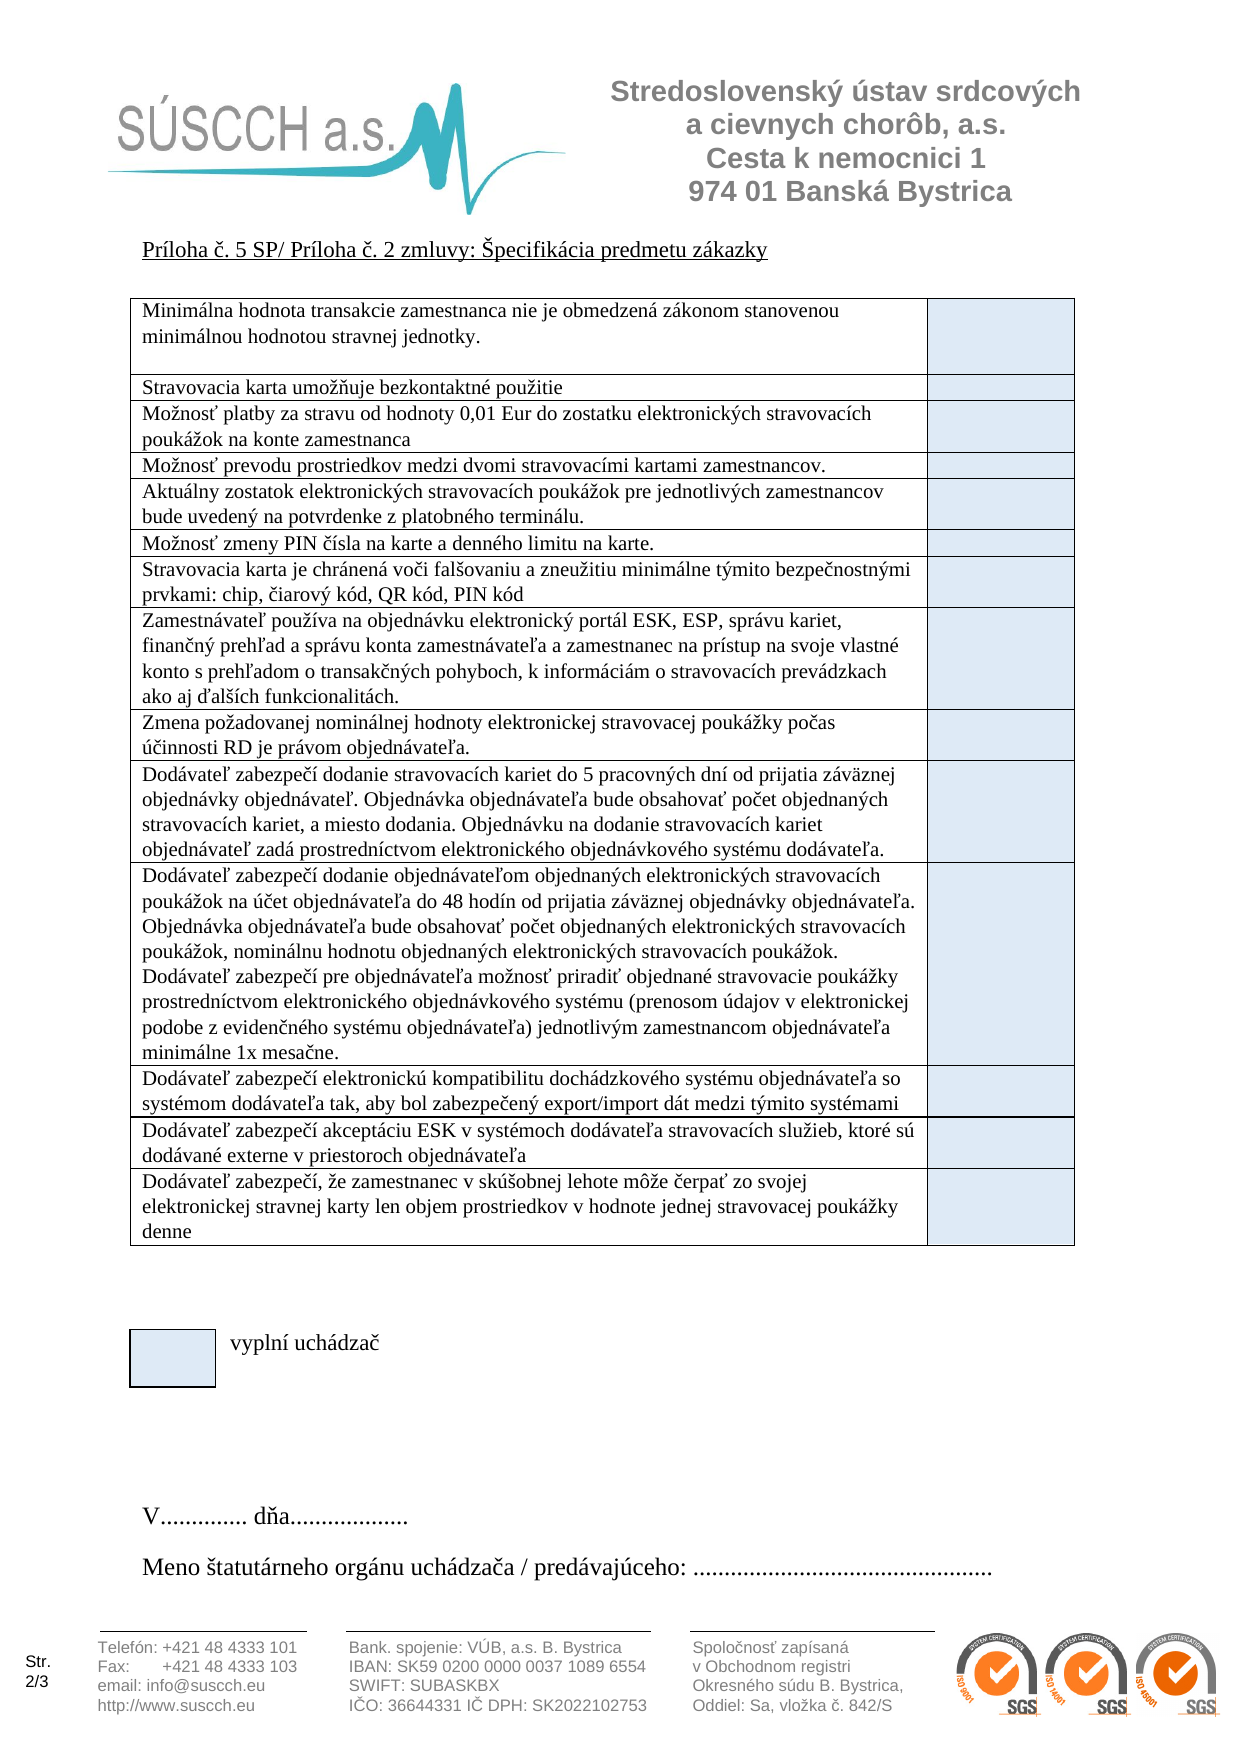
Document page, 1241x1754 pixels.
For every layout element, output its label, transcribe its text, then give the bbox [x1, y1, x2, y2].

table_cell [928, 299, 1074, 374]
text vyplní uchádzač [142, 1329, 1122, 1423]
picture [956, 1633, 1042, 1717]
picture [1045, 1633, 1132, 1717]
table_cell Zmena požadovanej nominálnej hodnoty elektronickej stravovacej poukážky počas účinnosti RD je právom objednávateľa. [131, 710, 927, 760]
text V.............. dňa................... [142, 1501, 1122, 1530]
table_cell [928, 608, 1074, 709]
table_cell [928, 761, 1074, 862]
table_cell Stravovacia karta je chránená voči falšovaniu a zneužitiu minimálne týmito bezpečnostnými prvkami: chip, čiarový kód, QR kód, PIN kód [131, 557, 927, 607]
table_cell Možnosť platby za stravu od hodnoty 0,01 Eur do zostatku elektronických stravovacích poukážok na konte zamestnanca [131, 401, 927, 452]
table_cell Dodávateľ zabezpečí dodanie objednávateľom objednaných elektronických stravovacích poukážok na účet objednávateľa do 48 hodín od prijatia záväznej objednávky objednávateľa. Objednávka objednávateľa bude obsahovať počet objednaných elektronických stravovacích poukážok, nominálnu hodnotu objednaných elektronických stravovacích poukážok. Dodávateľ zabezpečí pre objednávateľa možnosť priradiť objednané stravovacie poukážky prostredníctvom elektronického objednávkového systému (prenosom údajov v elektronickej podobe z evidenčného systému objednávateľa) jednotlivým zamestnancom objednávateľa minimálne 1x mesačne. [131, 863, 927, 1065]
picture [1136, 1633, 1221, 1717]
table_cell [928, 453, 1074, 478]
table_cell [928, 1118, 1074, 1168]
table_cell [928, 710, 1074, 760]
table_cell [928, 530, 1074, 556]
table_cell Dodávateľ zabezpečí, že zamestnanec v skúšobnej lehote môže čerpať zo svojej elektronickej stravnej karty len objem prostriedkov v hodnote jednej stravovacej poukážky denne [131, 1169, 927, 1244]
picture [107, 83, 566, 215]
table_cell Stravovacia karta umožňuje bezkontaktné použitie [131, 375, 927, 400]
table_cell [928, 375, 1074, 400]
table_cell Minimálna hodnota transakcie zamestnanca nie je obmedzená zákonom stanovenou minimálnou hodnotou stravnej jednotky. [131, 299, 927, 374]
table_cell Zamestnávateľ používa na objednávku elektronický portál ESK, ESP, správu kariet, finančný prehľad a správu konta zamestnávateľa a zamestnanec na prístup na svoje vlastné konto s prehľadom o transakčných pohyboch, k informáciám o stravovacích prevádzkach ako aj ďalších funkcionalitách. [131, 608, 927, 709]
table_cell [928, 1066, 1074, 1116]
table_cell Možnosť zmeny PIN čísla na karte a denného limitu na karte. [131, 530, 927, 556]
text Meno štatutárneho orgánu uchádzača / predávajúceho: ................................................ [142, 1552, 1122, 1581]
table_cell [928, 863, 1074, 1065]
table_cell Dodávateľ zabezpečí dodanie stravovacích kariet do 5 pracovných dní od prijatia záväznej objednávky objednávateľ. Objednávka objednávateľa bude obsahovať počet objednaných stravovacích kariet, a miesto dodania. Objednávku na dodanie stravovacích kariet objednávateľ zadá prostredníctvom elektronického objednávkového systému dodávateľa. [131, 761, 927, 862]
table_cell Dodávateľ zabezpečí akceptáciu ESK v systémoch dodávateľa stravovacích služieb, ktoré sú dodávané externe v priestoroch objednávateľa [131, 1118, 927, 1168]
table_cell [928, 479, 1074, 529]
table_cell Možnosť prevodu prostriedkov medzi dvomi stravovacími kartami zamestnancov. [131, 453, 927, 478]
table_cell [928, 557, 1074, 607]
table_cell [928, 1169, 1074, 1244]
table_cell Aktuálny zostatok elektronických stravovacích poukážok pre jednotlivých zamestnancov bude uvedený na potvrdenke z platobného terminálu. [131, 479, 927, 529]
table_header [131, 1330, 215, 1386]
table_cell [928, 401, 1074, 452]
table_cell Dodávateľ zabezpečí elektronickú kompatibilitu dochádzkového systému objednávateľa so systémom dodávateľa tak, aby bol zabezpečený export/import dát medzi týmito systémami [131, 1066, 927, 1116]
